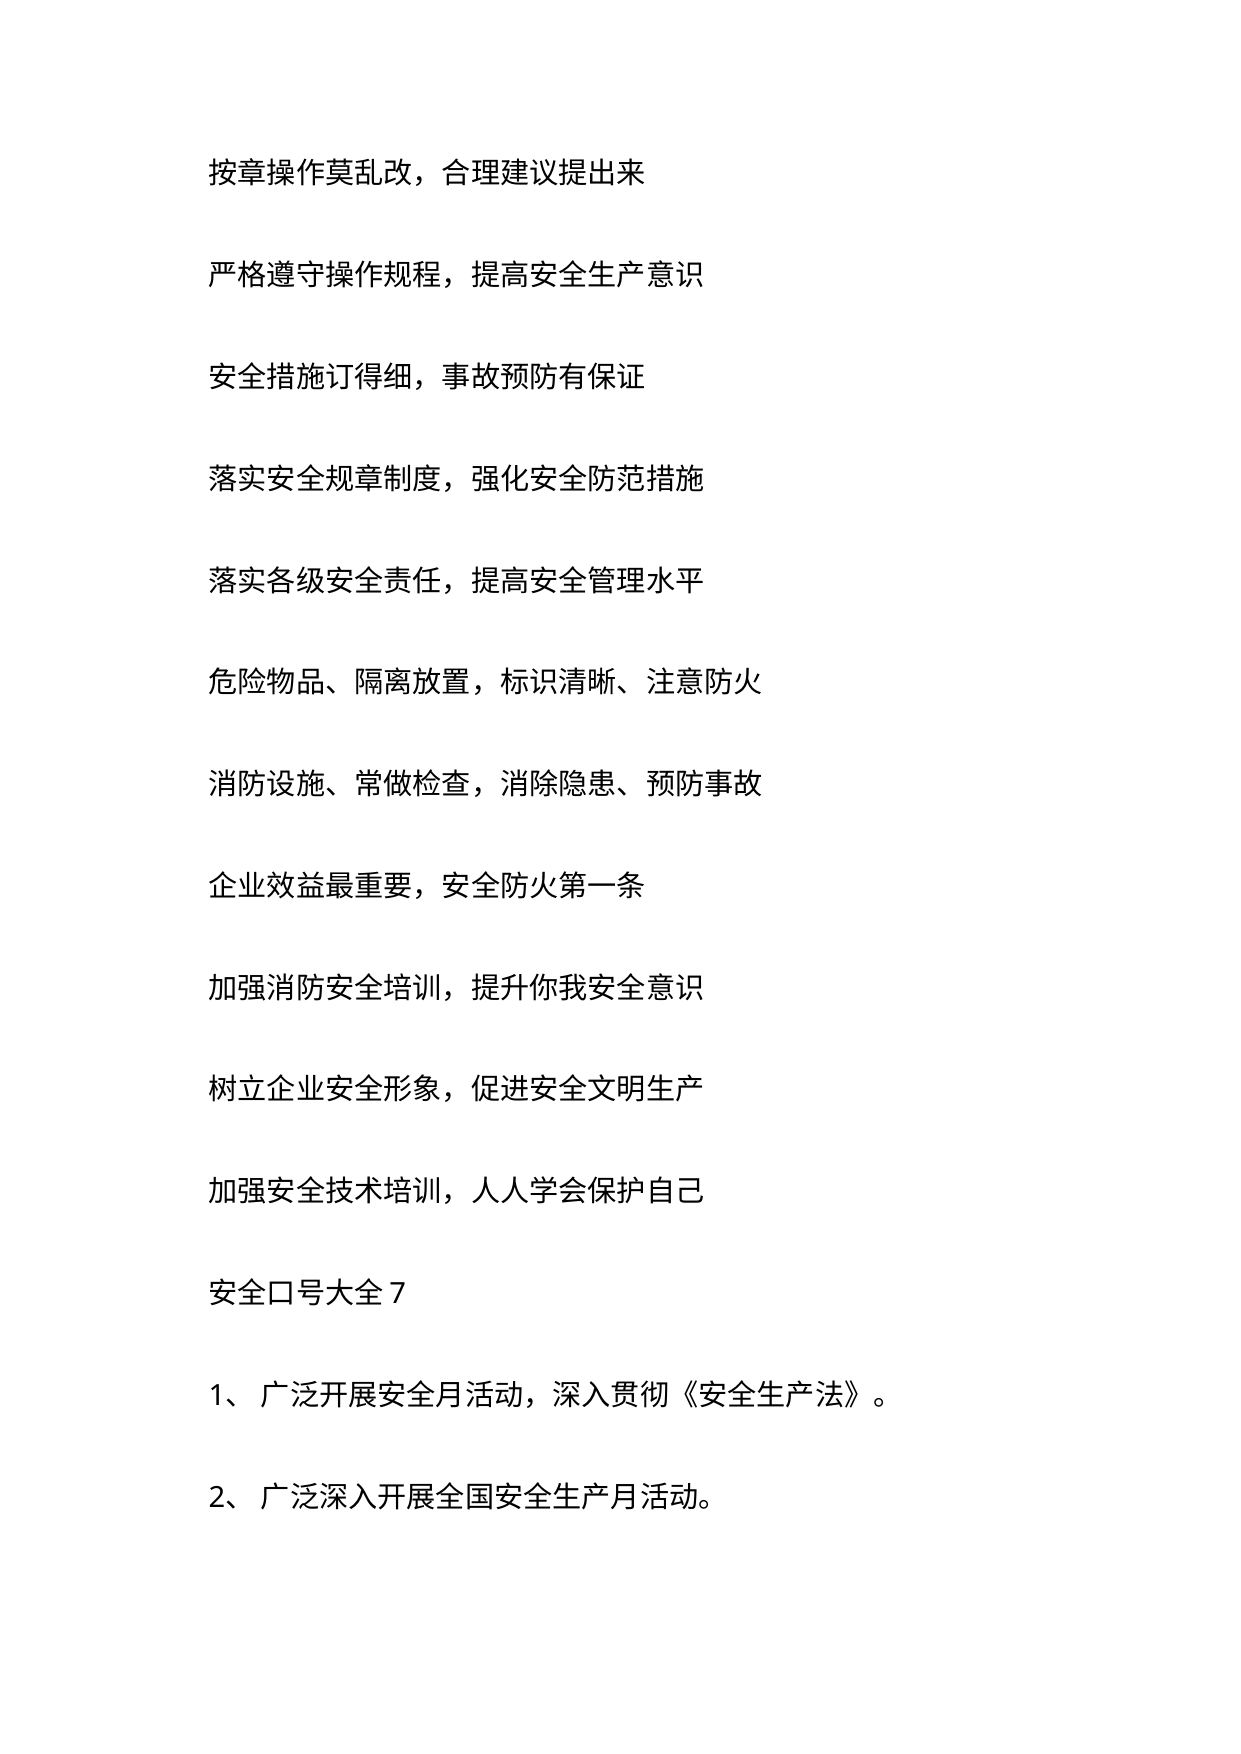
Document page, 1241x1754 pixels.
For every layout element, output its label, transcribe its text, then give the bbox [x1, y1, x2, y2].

text 严格遵守操作规程，提高安全生产意识 [150, 252, 1090, 294]
text 加强消防安全培训，提升你我安全意识 [150, 964, 1090, 1006]
text 落实安全规章制度，强化安全防范措施 [150, 455, 1090, 498]
text 消防设施、常做检查，消除隐患、预防事故 [150, 761, 1090, 803]
text 企业效益最重要，安全防火第一条 [150, 862, 1090, 905]
text 落实各级安全责任，提高安全管理水平 [150, 557, 1090, 599]
text 安全口号大全7 [150, 1269, 1090, 1312]
text 安全措施订得细，事故预防有保证 [150, 353, 1090, 396]
text 危险物品、隔离放置，标识清晰、注意防火 [150, 659, 1090, 701]
text 树立企业安全形象，促进安全文明生产 [150, 1066, 1090, 1108]
text 2、 广泛深入开展全国安全生产月活动。 [150, 1473, 1090, 1516]
text 按章操作莫乱改，合理建议提出来 [150, 150, 1090, 192]
text 加强安全技术培训，人人学会保护自己 [150, 1168, 1090, 1210]
text 1、 广泛开展安全月活动，深入贯彻《安全生产法》。 [150, 1371, 1090, 1414]
